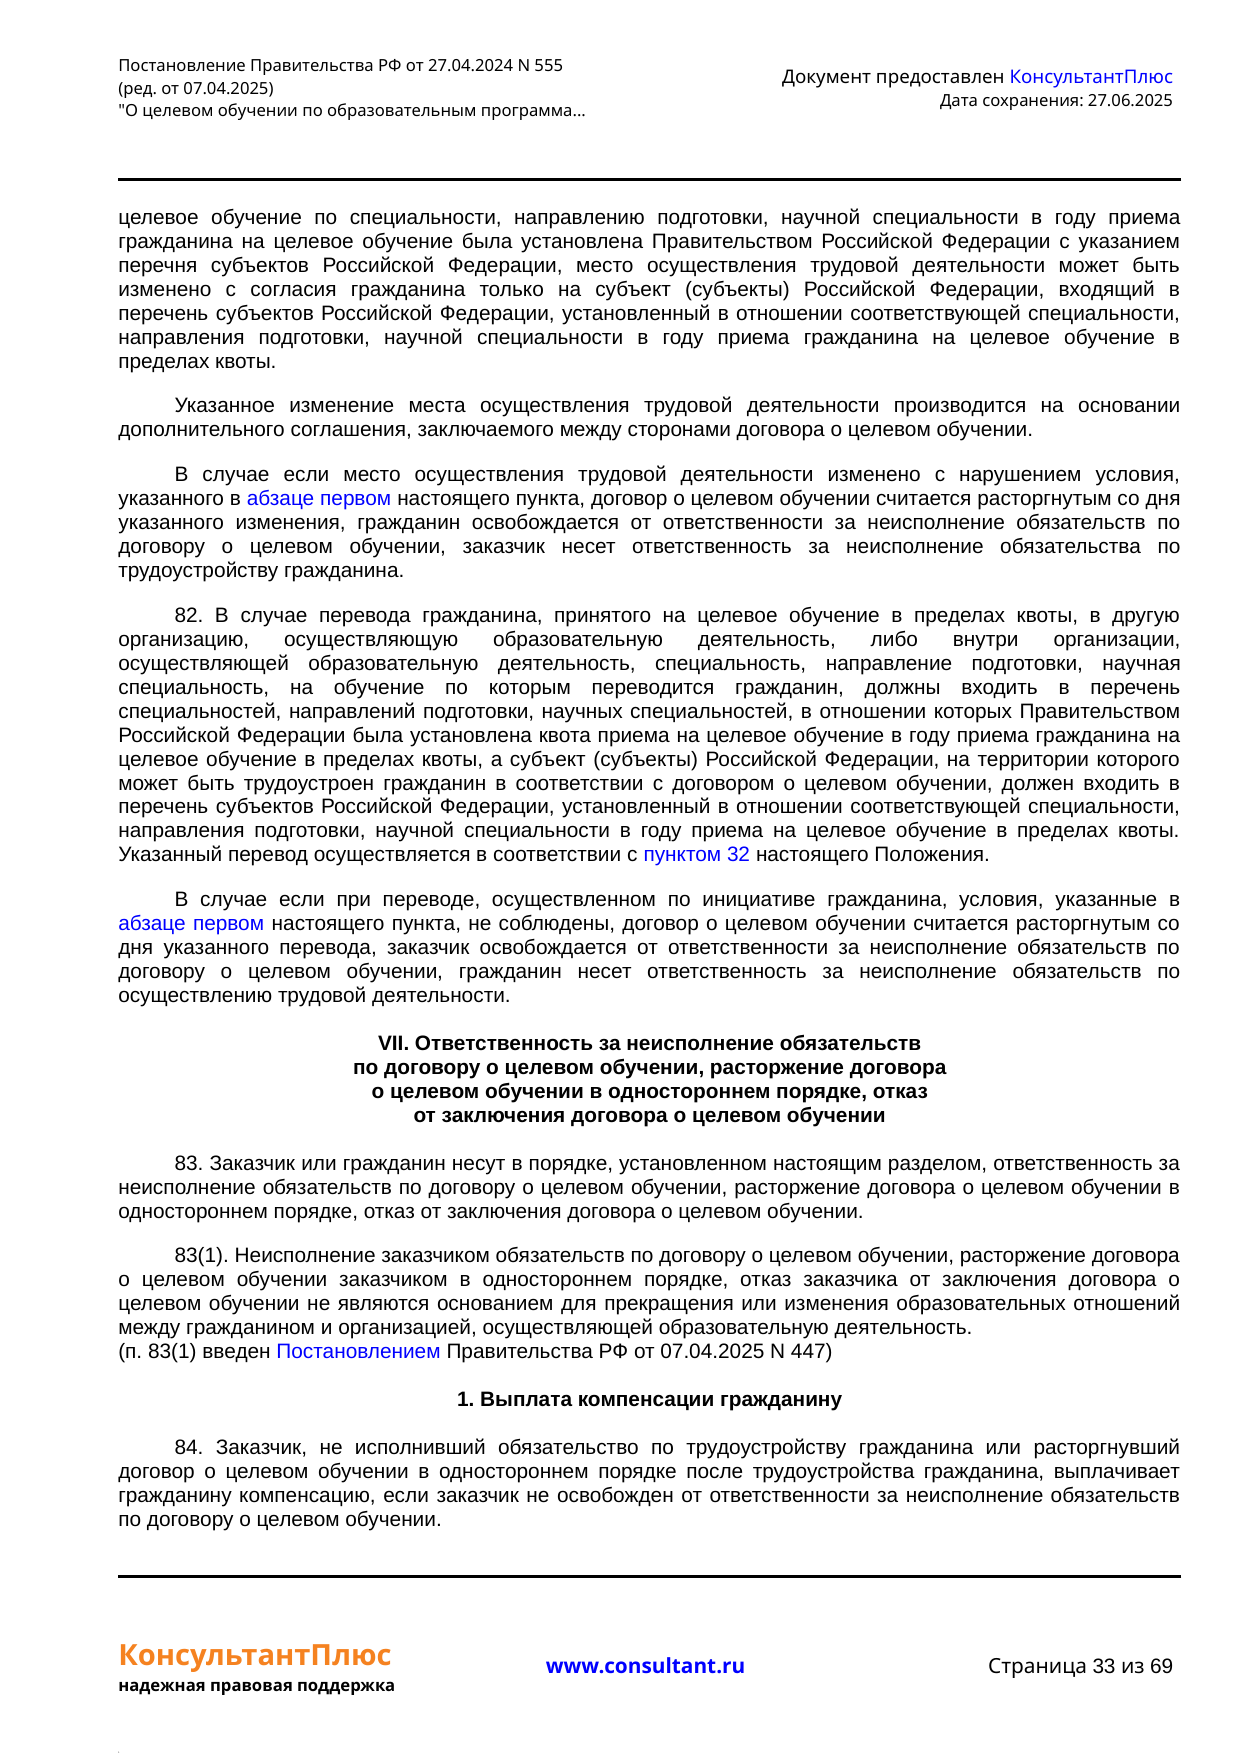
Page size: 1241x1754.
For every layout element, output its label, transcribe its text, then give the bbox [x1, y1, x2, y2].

title по договору о целевом обучении, расторжение договора [118, 1055, 1181, 1079]
text В случае если при переводе, осуществленном по инициативе гражданина, условия, указанные в абзаце первом настоящего пункта, не соблюдены, договор о целевом обучении считается расторгнутым со дня указанного перевода, заказчик освобождается от ответственности за неисполнение обязательств по договору о целевом обучении, гражданин несет ответственность за неисполнение обязательств по осуществлению трудовой деятельности. [118, 887, 1181, 1007]
text Указанное изменение места осуществления трудовой деятельности производится на основании дополнительного соглашения, заключаемого между сторонами договора о целевом обучении. [118, 393, 1181, 441]
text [118, 205, 1181, 372]
title VII. Ответственность за неисполнение обязательств [118, 1031, 1181, 1055]
text (п. 83(1) введен Постановлением Правительства РФ от 07.04.2025 N 447) [118, 1339, 1181, 1363]
text В случае если место осуществления трудовой деятельности изменено с нарушением условия, указанного в абзаце первом настоящего пункта, договор о целевом обучении считается расторгнутым со дня указанного изменения, гражданин освобождается от ответственности за неисполнение обязательств по договору о целевом обучении, заказчик несет ответственность за неисполнение обязательства по трудоустройству гражданина. [118, 462, 1181, 582]
text 82. В случае перевода гражданина, принятого на целевое обучение в пределах квоты, в другую организацию, осуществляющую образовательную деятельность, либо внутри организации, осуществляющей образовательную деятельность, специальность, направление подготовки, научная специальность, на обучение по которым переводится гражданин, должны входить в перечень специальностей, направлений подготовки, научных специальностей, в отношении которых Правительством Российской Федерации была установлена квота приема на целевое обучение в году приема гражданина на целевое обучение в пределах квоты, а субъект (субъекты) Российской Федерации, на территории которого может быть трудоустроен гражданин в соответствии с договором о целевом обучении, должен входить в перечень субъектов Российской Федерации, установленный в отношении соответствующей специальности, направления подготовки, научной специальности в году приема на целевое обучение в пределах квоты. Указанный перевод осуществляется в соответствии с пунктом 32 настоящего Положения. [118, 603, 1181, 866]
title 1. Выплата компенсации гражданину [118, 1387, 1181, 1411]
title о целевом обучении в одностороннем порядке, отказ [118, 1079, 1181, 1103]
text 84. Заказчик, не исполнивший обязательство по трудоустройству гражданина или расторгнувший договор о целевом обучении в одностороннем порядке после трудоустройства гражданина, выплачивает гражданину компенсацию, если заказчик не освобожден от ответственности за неисполнение обязательств по договору о целевом обучении. [118, 1435, 1181, 1531]
title от заключения договора о целевом обучении [118, 1103, 1181, 1127]
text 83. Заказчик или гражданин несут в порядке, установленном настоящим разделом, ответственность за неисполнение обязательств по договору о целевом обучении, расторжение договора о целевом обучении в одностороннем порядке, отказ от заключения договора о целевом обучении. [118, 1151, 1181, 1222]
text 83(1). Неисполнение заказчиком обязательств по договору о целевом обучении, расторжение договора о целевом обучении заказчиком в одностороннем порядке, отказ заказчика от заключения договора о целевом обучении не являются основанием для прекращения или изменения образовательных отношений между гражданином и организацией, осуществляющей образовательную деятельность. [118, 1243, 1181, 1339]
